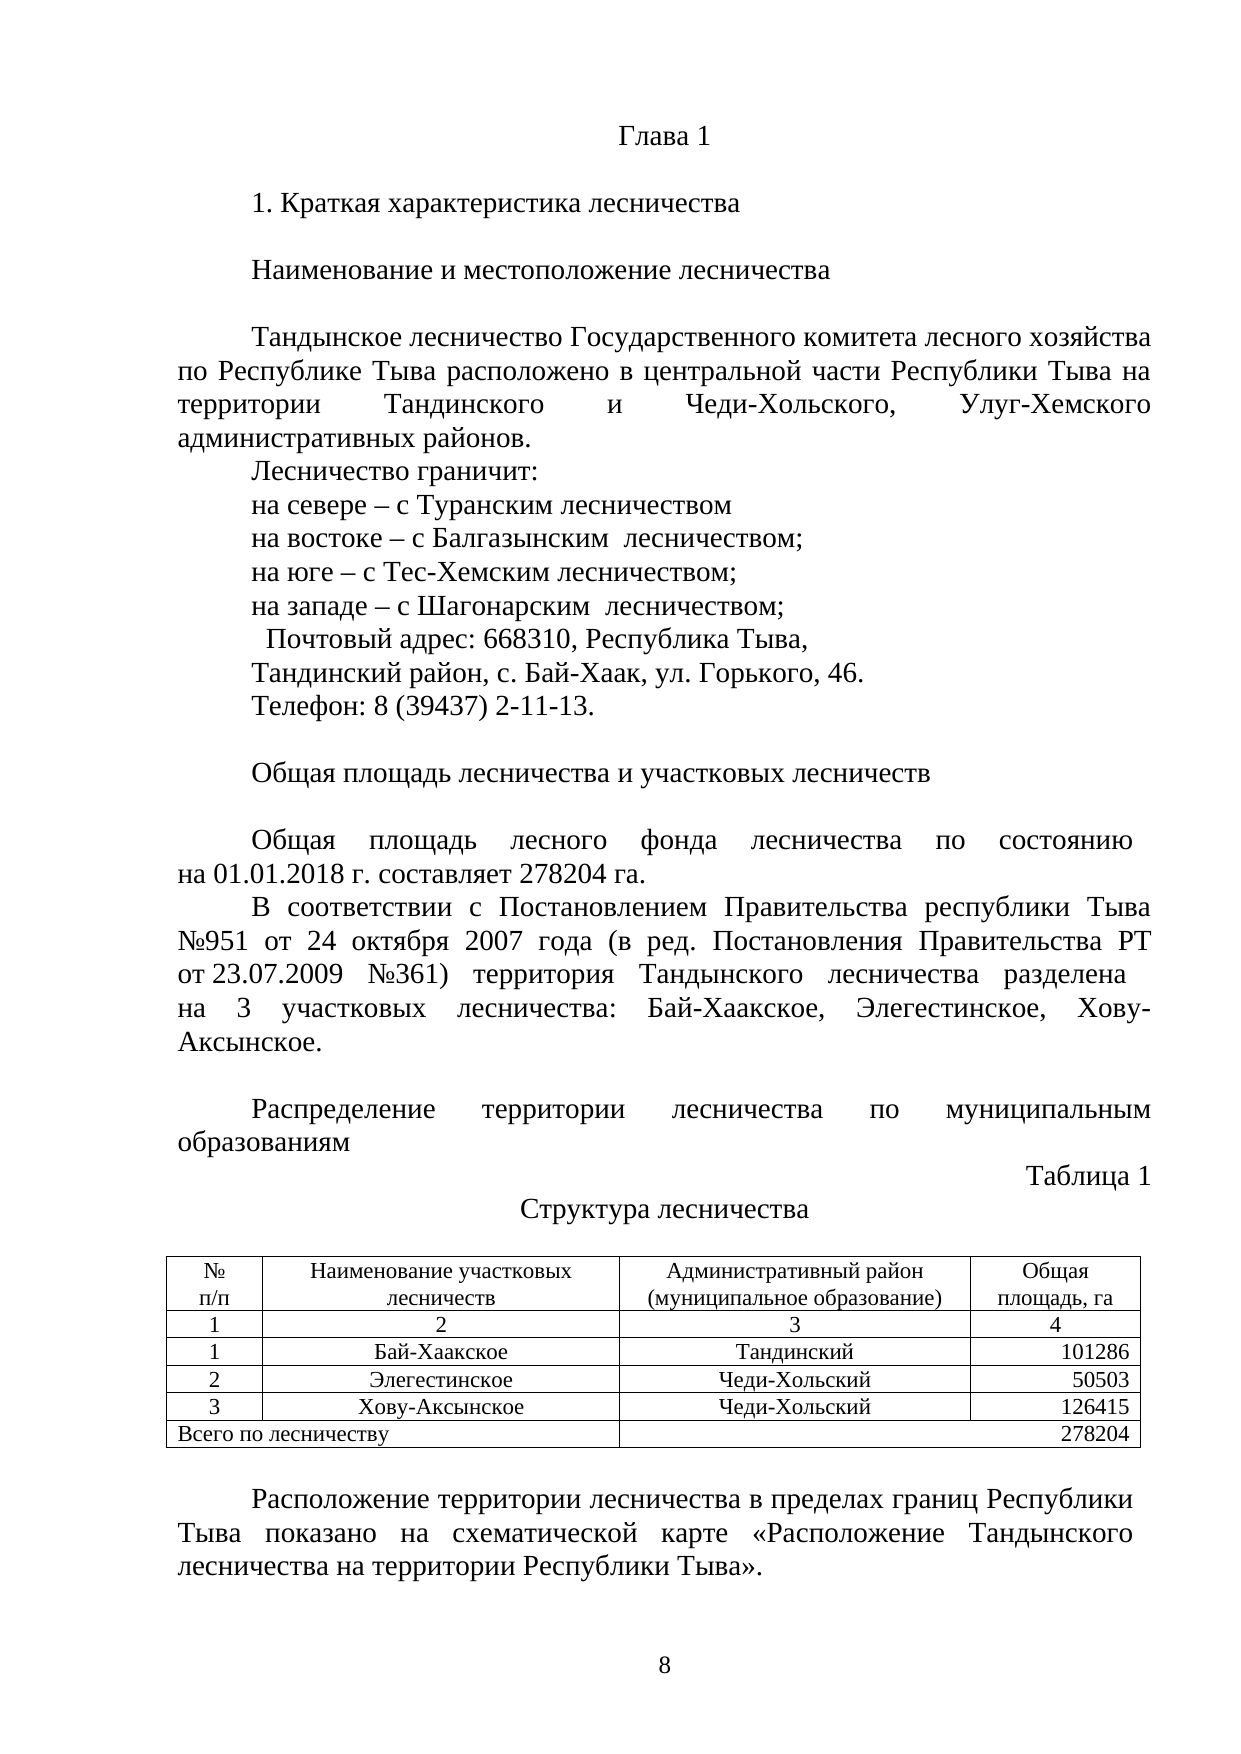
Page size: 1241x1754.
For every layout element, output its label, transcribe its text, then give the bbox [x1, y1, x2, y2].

table_cell 3 [620, 1311, 970, 1337]
text Телефон: 8 (39437) 2-11-13. [177, 688, 1152, 722]
text на востоке – с Балгазынским лесничеством; [177, 521, 1152, 554]
table_cell Тандинский [620, 1338, 970, 1365]
text Общая площадь лесного фонда лесничества по состоянию на 01.01.2018 г. составляет 278204 га. [177, 822, 1134, 889]
table_cell 50503 [971, 1366, 1140, 1392]
text Глава 1 [177, 118, 1152, 152]
text на севере – с Туранским лесничеством [177, 487, 1152, 521]
table_cell Хову-Аксынское [263, 1393, 619, 1419]
text Общая площадь лесничества и участковых лесничеств [251, 755, 1152, 789]
table_cell Всего по лесничеству [167, 1421, 619, 1447]
table_header № п/п [167, 1257, 262, 1310]
text Структура лесничества [177, 1191, 1152, 1225]
text Расположение территории лесничества в пределах границ Республики Тыва показано на схематической карте «Расположение Тандынского лесничества на территории Республики Тыва». [177, 1481, 1134, 1582]
text Распределение территории лесничества по муниципальным образованиям [177, 1091, 1152, 1158]
text Таблица 1 [177, 1158, 1152, 1191]
text Почтовый адрес: 668310, Республика Тыва, [177, 621, 1152, 655]
text Наименование и местоположение лесничества [251, 252, 1152, 286]
table_cell 278204 [620, 1421, 1140, 1447]
table_header Административный район (муниципальное образование) [620, 1257, 970, 1310]
table_cell 1 [167, 1338, 262, 1365]
table_cell Чеди-Хольский [620, 1366, 970, 1392]
table_cell Элегестинское [263, 1366, 619, 1392]
table_cell 3 [167, 1393, 262, 1419]
table_cell 1 [167, 1311, 262, 1337]
table_header Наименование участковых лесничеств [263, 1257, 619, 1310]
table_cell 2 [263, 1311, 619, 1337]
text Лесничество граничит: [177, 453, 1152, 487]
table_cell Чеди-Хольский [620, 1393, 970, 1419]
text Тандынское лесничество Государственного комитета лесного хозяйства по Республике Тыва расположено в центральной части Республики Тыва на территории Тандинского и Чеди-Хольского, Улуг-Хемского административных районов. [177, 319, 1152, 453]
table_header Общая площадь, га [971, 1257, 1140, 1310]
table_cell 101286 [971, 1338, 1140, 1365]
text В соответствии с Постановлением Правительства республики Тыва №951 от 24 октября 2007 года (в ред. Постановления Правительства РТ от 23.07.2009 №361) территория Тандынского лесничества разделена на 3 участковых лесничества: Бай-Хаакское, Элегестинское, Хову-Аксынское. [177, 889, 1152, 1057]
table_cell 4 [971, 1311, 1140, 1337]
text 1. Краткая характеристика лесничества [177, 185, 1152, 219]
table_cell 126415 [971, 1393, 1140, 1419]
table_cell 2 [167, 1366, 262, 1392]
text Тандинский район, с. Бай-Хаак, ул. Горького, 46. [177, 655, 1152, 688]
text на юге – с Тес-Хемским лесничеством; [177, 554, 1152, 588]
text на западе – с Шагонарским лесничеством; [177, 588, 1152, 621]
table_cell Бай-Хаакское [263, 1338, 619, 1365]
